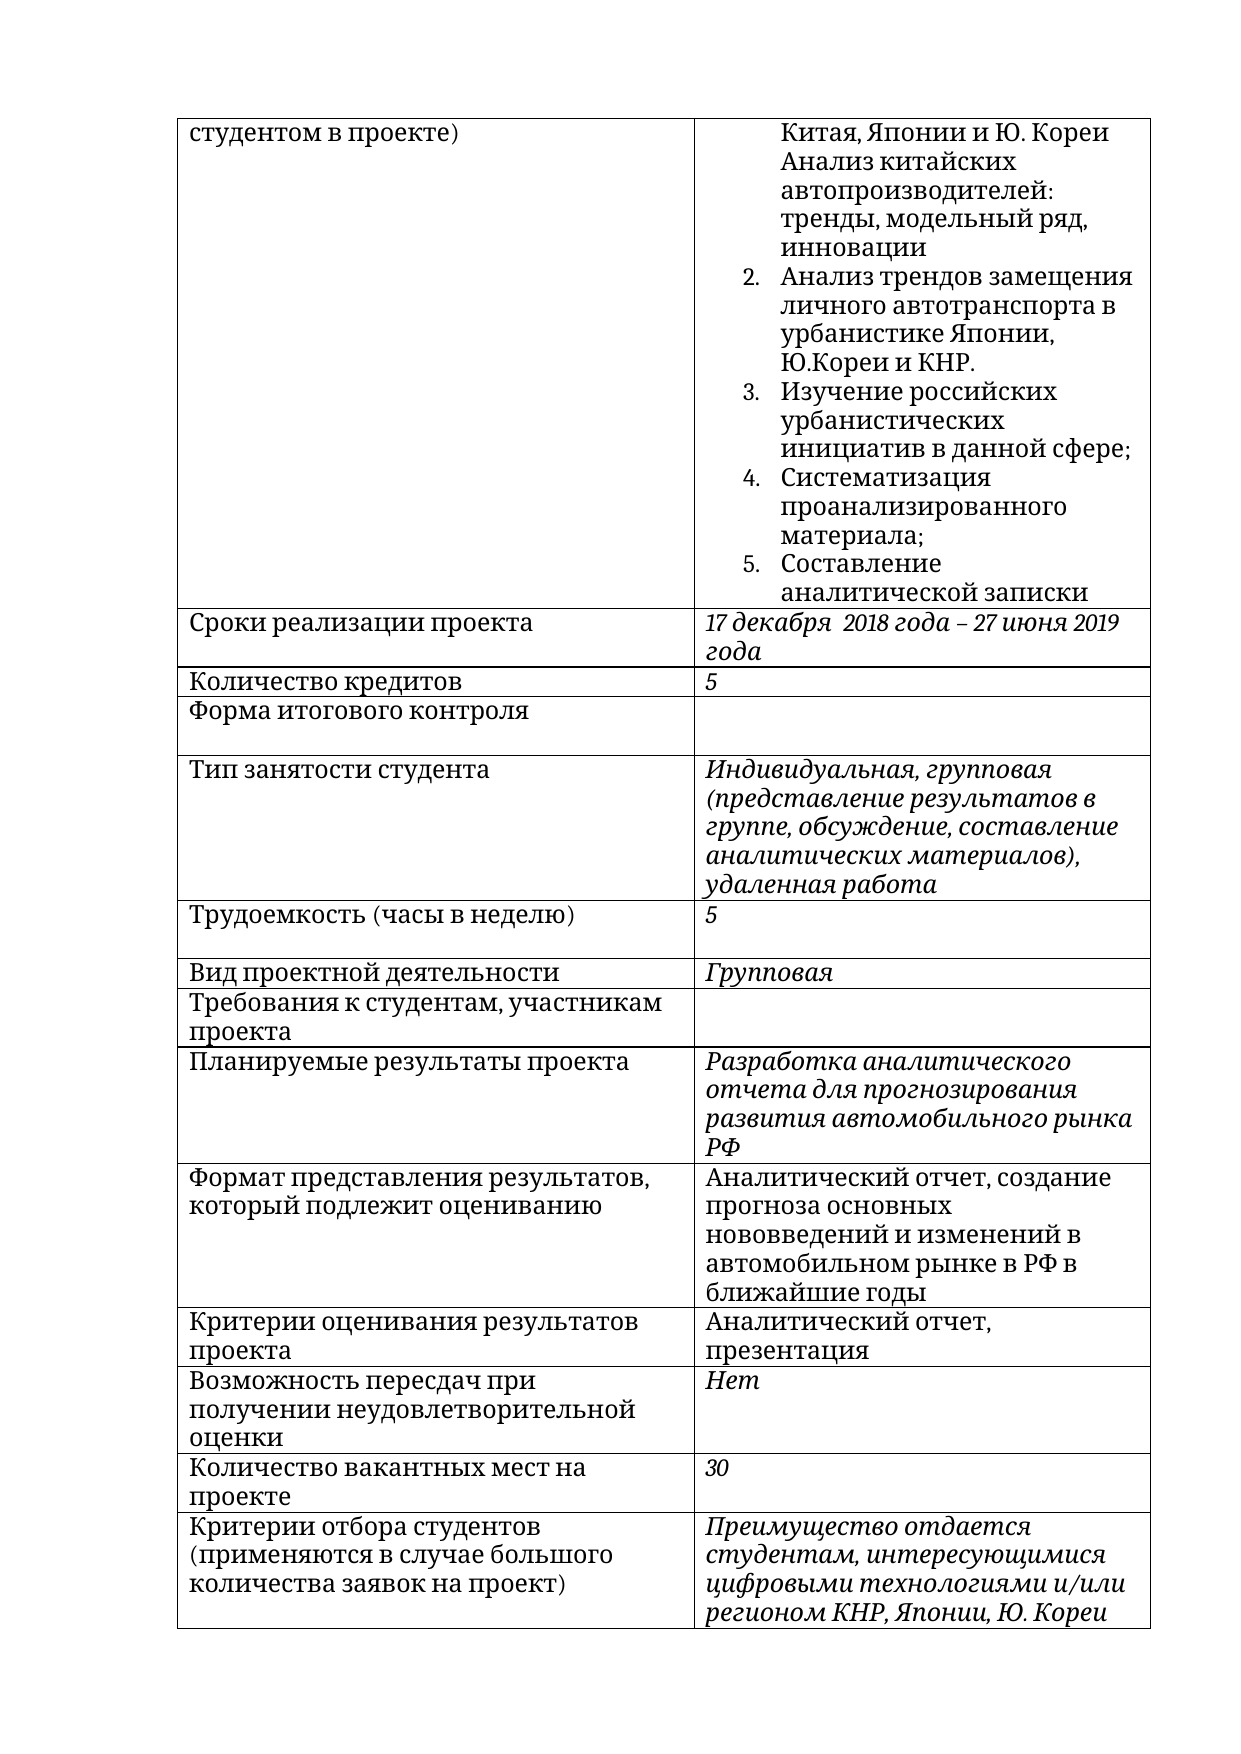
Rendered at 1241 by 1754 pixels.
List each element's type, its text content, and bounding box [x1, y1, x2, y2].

table_cell Критерии оценивания результатов проекта [178, 1308, 694, 1366]
table_cell Разработка аналитического отчета для прогнозирования развития автомобильного рынка РФ [695, 1048, 1150, 1162]
table_cell [695, 989, 1150, 1046]
table_cell Нет [695, 1367, 1150, 1453]
table_cell Планируемые результаты проекта [178, 1048, 694, 1162]
table_cell 30 [695, 1454, 1150, 1512]
table_cell Сроки реализации проекта [178, 609, 694, 666]
table_cell Тип занятости студента [178, 756, 694, 899]
table_cell Возможность пересдач при получении неудовлетворительной оценки [178, 1367, 694, 1453]
table_cell Вид проектной деятельности [178, 959, 694, 988]
table_cell Трудоемкость (часы в неделю) [178, 901, 694, 958]
table_cell 5 [695, 901, 1150, 958]
table_cell Аналитический отчет, презентация [695, 1308, 1150, 1366]
table_cell Формат представления результатов, который подлежит оцениванию [178, 1164, 694, 1307]
table_cell 5 [695, 668, 1150, 696]
table_cell Критерии отбора студентов (применяются в случае большого количества заявок на проект) [178, 1513, 694, 1628]
table_cell Аналитический отчет, создание прогноза основных нововведений и изменений в автомобильном рынке в РФ в ближайшие годы [695, 1164, 1150, 1307]
table_cell [695, 697, 1150, 755]
table_cell 17 декабря 2018 года – 27 июня 2019 года [695, 609, 1150, 666]
table_cell Количество кредитов [178, 668, 694, 696]
table_cell Групповая [695, 959, 1150, 988]
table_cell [178, 119, 694, 608]
table_cell Форма итогового контроля [178, 697, 694, 755]
table_cell Требования к студентам, участникам проекта [178, 989, 694, 1046]
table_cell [695, 119, 1150, 608]
table_cell Преимущество отдается студентам, интересующимися цифровыми технологиями и/или регионом КНР, Японии, Ю. Кореи [695, 1513, 1150, 1628]
table_cell Количество вакантных мест на проекте [178, 1454, 694, 1512]
table_cell Индивидуальная, групповая (представление результатов в группе, обсуждение, составление аналитических материалов), удаленная работа [695, 756, 1150, 899]
